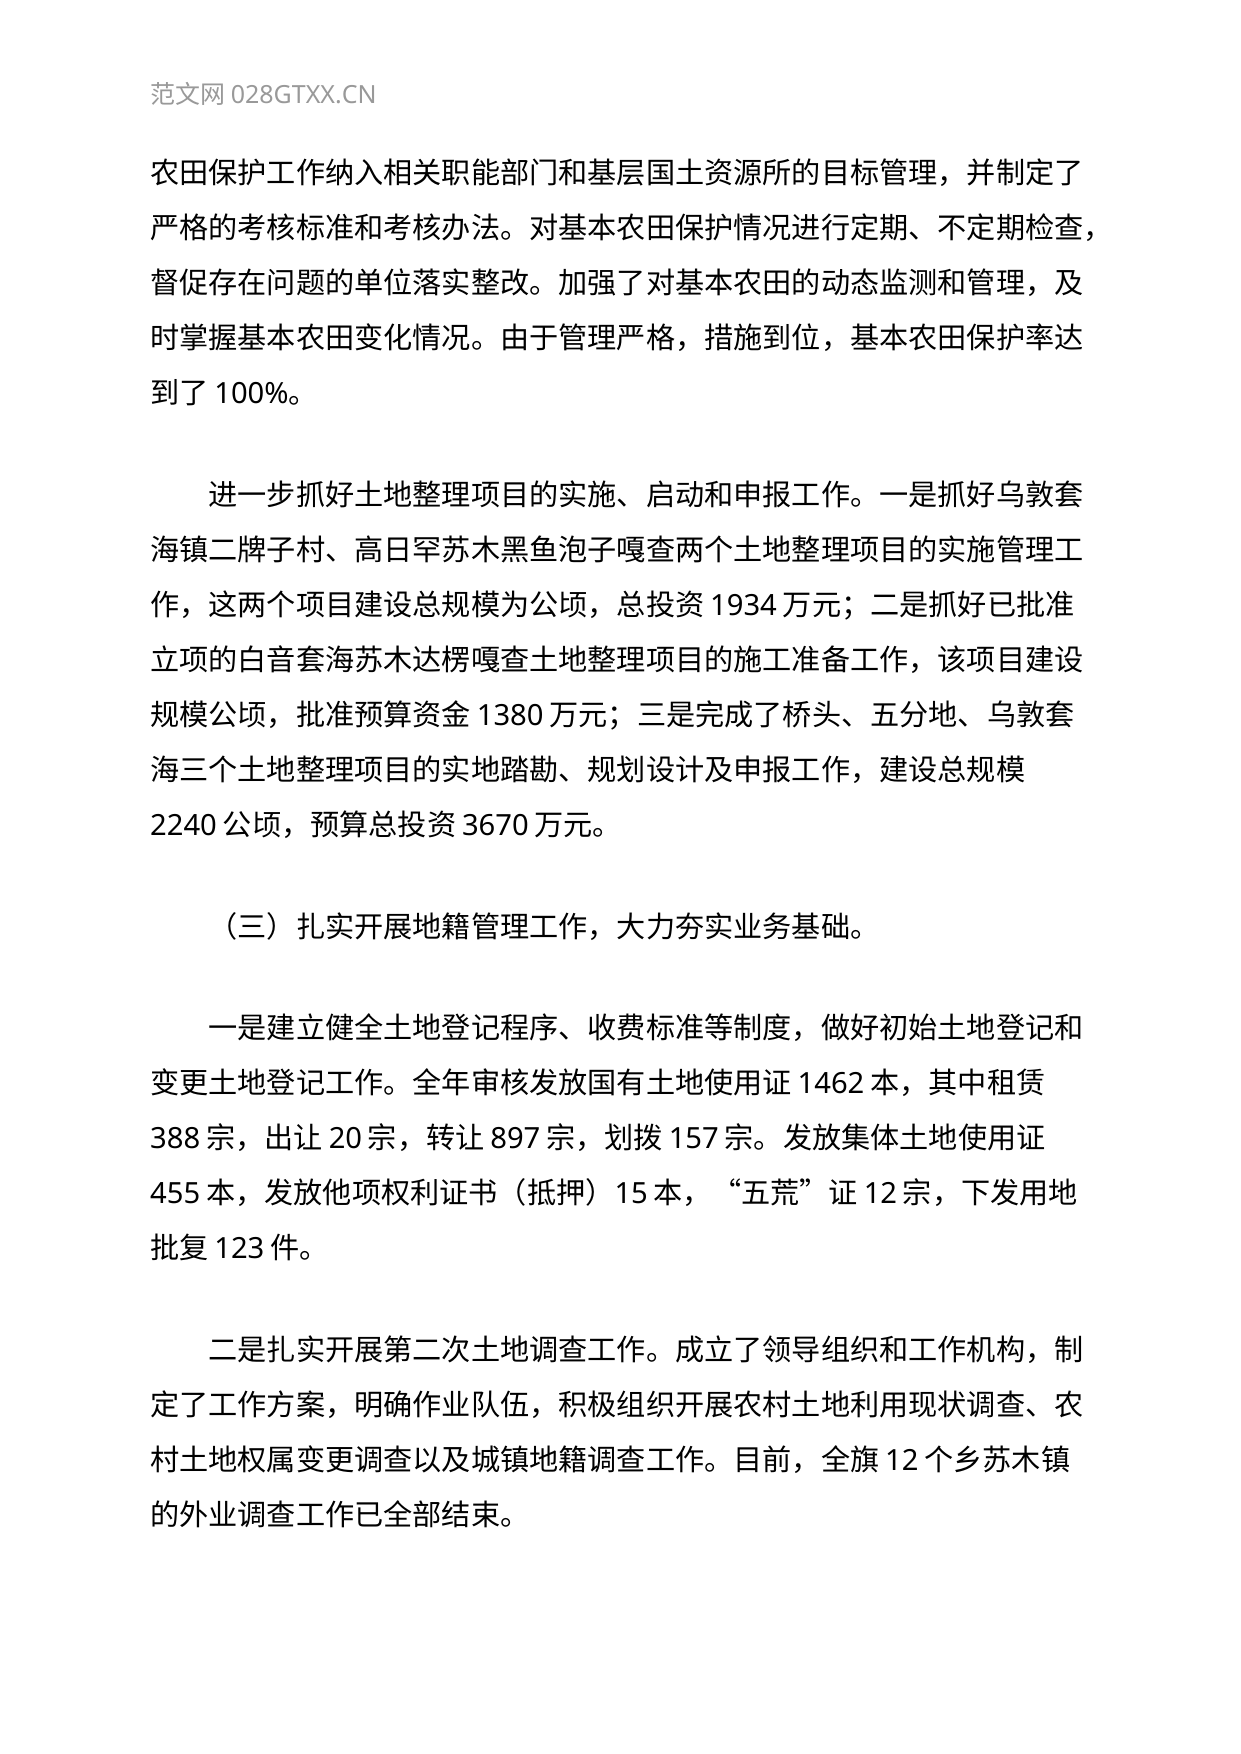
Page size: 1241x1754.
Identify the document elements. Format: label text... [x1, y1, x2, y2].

text 进一步抓好土地整理项目的实施、启动和申报工作。一是抓好乌敦套海镇二牌子村、高日罕苏木黑鱼泡子嘎查两个土地整理项目的实施管理工作，这两个项目建设总规模为公顷，总投资1934万元；二是抓好已批准立项的白音套海苏木达楞嘎查土地整理项目的施工准备工作，该项目建设规模公顷，批准预算资金1380万元；三是完成了桥头、五分地、乌敦套海三个土地整理项目的实地踏勘、规划设计及申报工作，建设总规模2240公顷，预算总投资3670万元。 [150, 472, 1090, 843]
text 二是扎实开展第二次土地调查工作。成立了领导组织和工作机构，制定了工作方案，明确作业队伍，积极组织开展农村土地利用现状调查、农村土地权属变更调查以及城镇地籍调查工作。目前，全旗12个乡苏木镇的外业调查工作已全部结束。 [150, 1327, 1090, 1534]
text 一是建立健全土地登记程序、收费标准等制度，做好初始土地登记和变更土地登记工作。全年审核发放国有土地使用证1462本，其中租赁388宗，出让20宗，转让897宗，划拨157宗。发放集体土地使用证455本，发放他项权利证书（抵押）15本，“五荒”证12宗，下发用地批复123件。 [150, 1005, 1090, 1267]
text （三）扎实开展地籍管理工作，大力夯实业务基础。 [150, 903, 1090, 945]
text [150, 150, 1090, 412]
